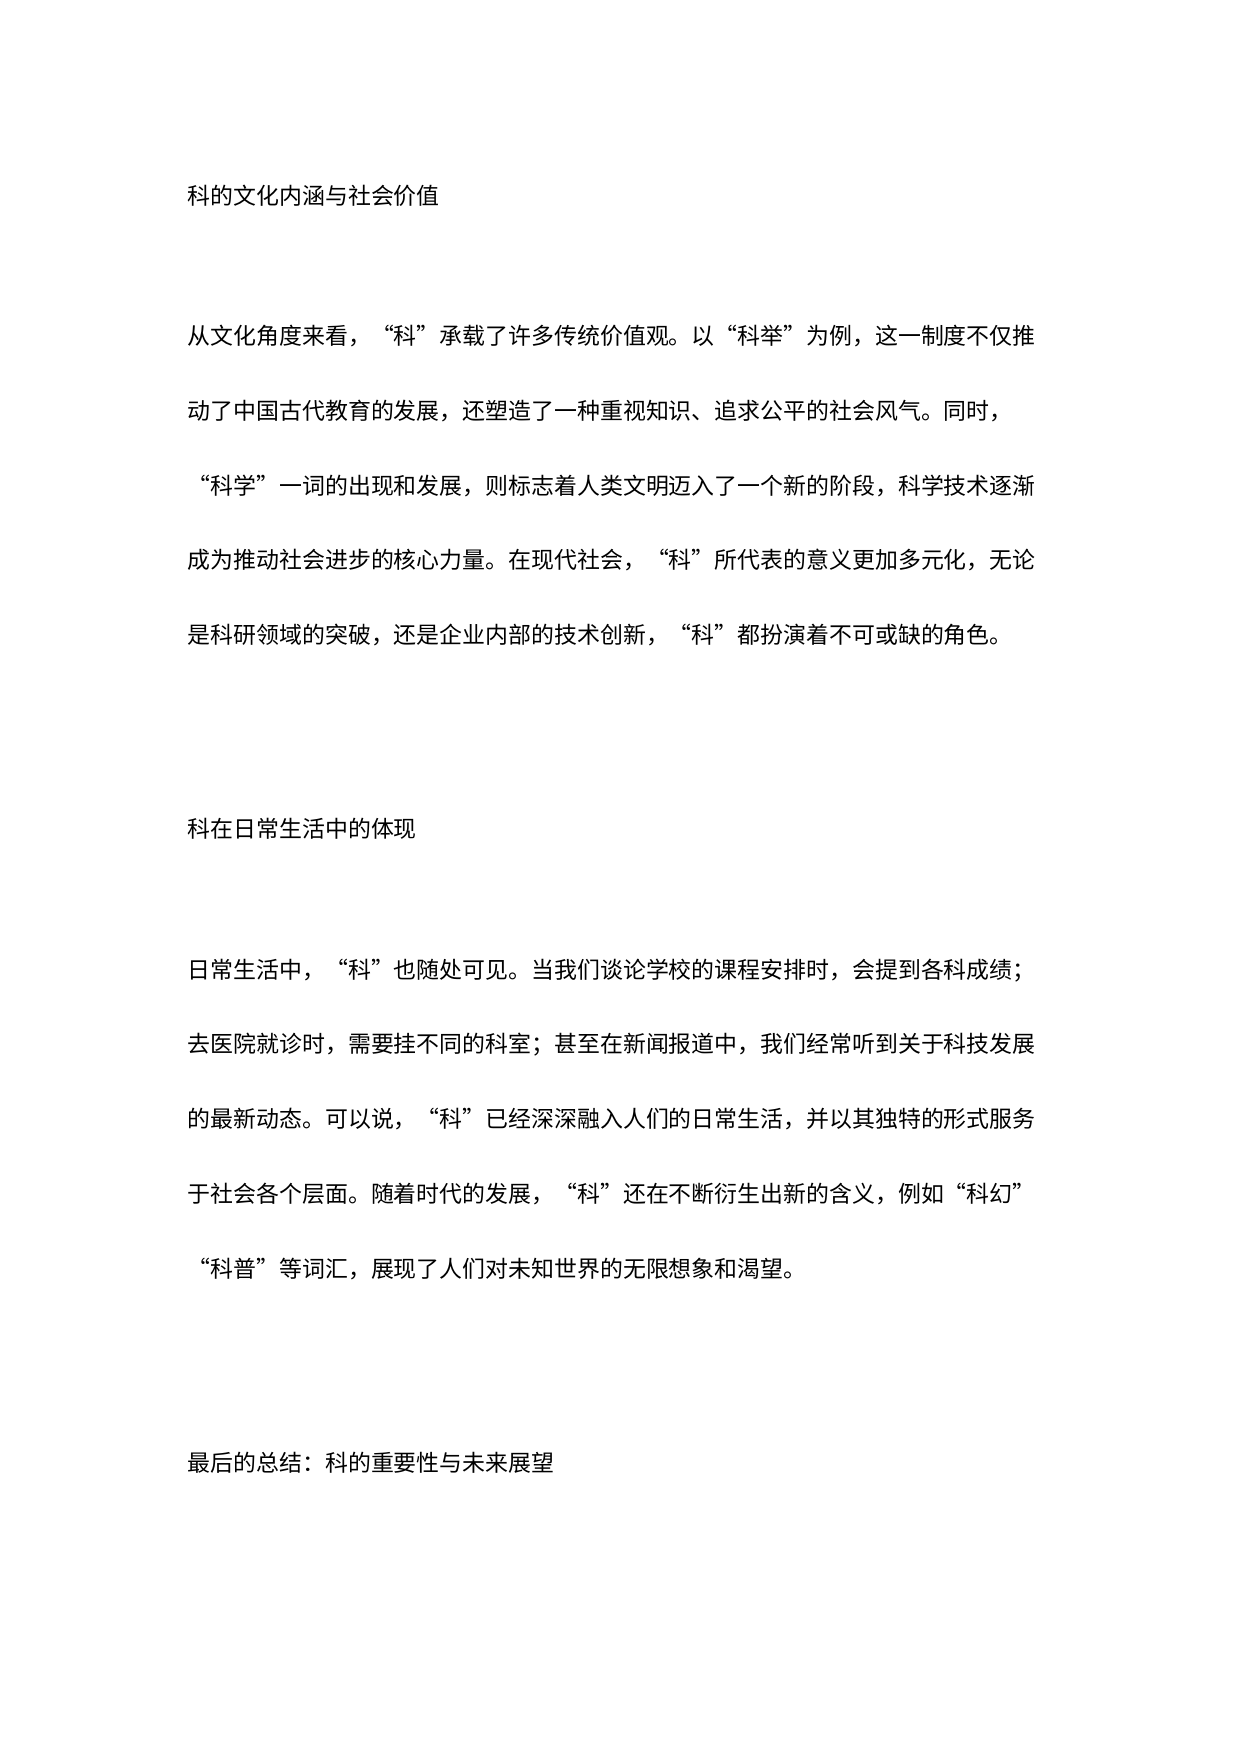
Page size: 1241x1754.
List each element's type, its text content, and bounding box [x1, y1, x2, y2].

text 日常生活中，“科”也随处可见。当我们谈论学校的课程安排时，会提到各科成绩；去医院就诊时，需要挂不同的科室；甚至在新闻报道中，我们经常听到关于科技发展的最新动态。可以说，“科”已经深深融入人们的日常生活，并以其独特的形式服务于社会各个层面。随着时代的发展，“科”还在不断衍生出新的含义，例如“科幻”“科普”等词汇，展现了人们对未知世界的无限想象和渴望。 [187, 936, 1053, 1299]
text 科的文化内涵与社会价值 [187, 162, 1053, 227]
text 科在日常生活中的体现 [187, 795, 1053, 860]
text 最后的总结：科的重要性与未来展望 [187, 1429, 1053, 1494]
text 从文化角度来看，“科”承载了许多传统价值观。以“科举”为例，这一制度不仅推动了中国古代教育的发展，还塑造了一种重视知识、追求公平的社会风气。同时，“科学”一词的出现和发展，则标志着人类文明迈入了一个新的阶段，科学技术逐渐成为推动社会进步的核心力量。在现代社会，“科”所代表的意义更加多元化，无论是科研领域的突破，还是企业内部的技术创新，“科”都扮演着不可或缺的角色。 [187, 302, 1053, 666]
